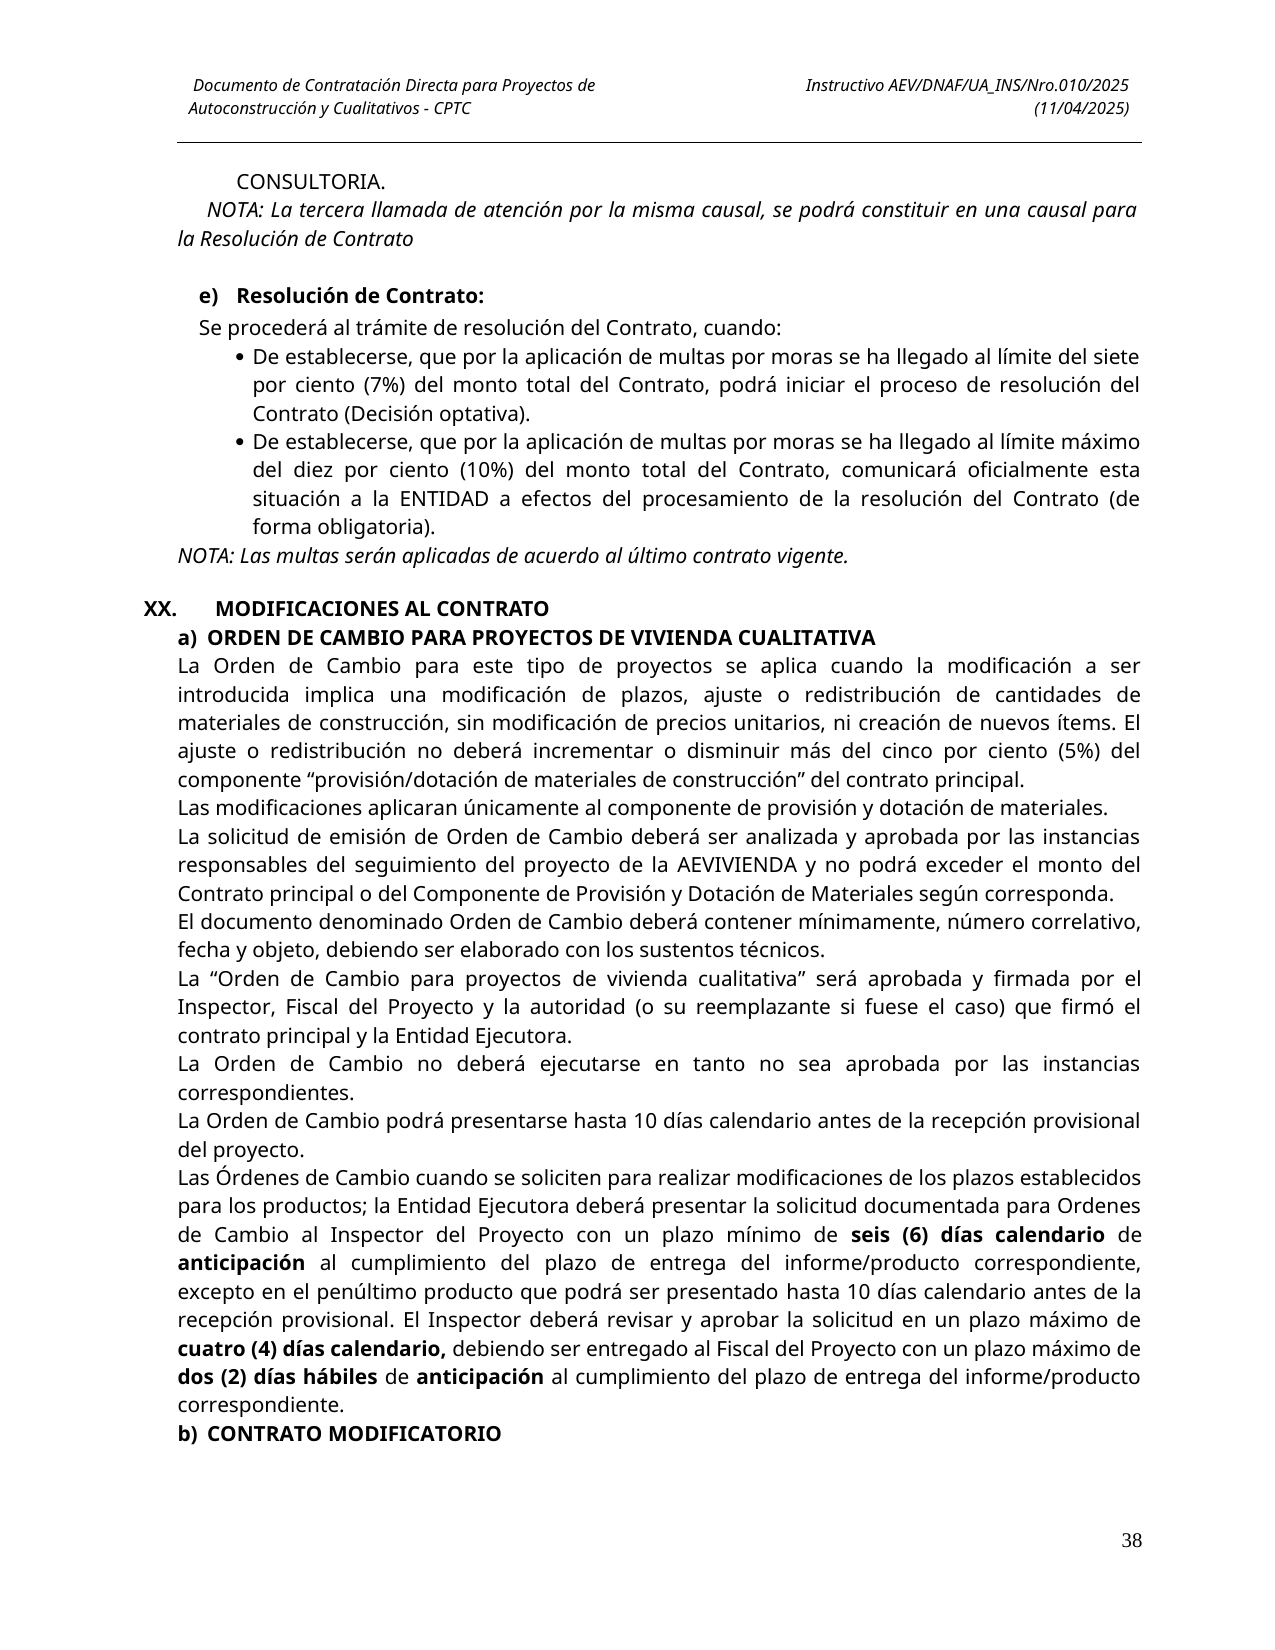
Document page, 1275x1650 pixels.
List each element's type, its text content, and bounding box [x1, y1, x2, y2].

text La “Orden de Cambio para proyectos de vivienda cualitativa” será aprobada y firmada por el Inspector, Fiscal del Proyecto y la autoridad (o su reemplazante si fuese el caso) que firmó el contrato principal y la Entidad Ejecutora. [177, 964, 1142, 1049]
list ORDEN DE CAMBIO PARA PROYECTOS DE VIVIENDA CUALITATIVA [177, 623, 1142, 651]
text NOTA: La tercera llamada de atención por la misma causal, se podrá constituir en una causal para la Resolución de Contrato [177, 196, 1142, 252]
list CONTRATO MODIFICATORIO [177, 1419, 1142, 1447]
list Resolución de Contrato: [199, 281, 1142, 309]
text El documento denominado Orden de Cambio deberá contener mínimamente, número correlativo, fecha y objeto, debiendo ser elaborado con los sustentos técnicos. [177, 907, 1142, 964]
list MODIFICACIONES AL CONTRATO [177, 594, 1142, 623]
list De establecerse, que por la aplicación de multas por moras se ha llegado al límite máximo del diez por ciento (10%) del monto total del Contrato, comunicará oficialmente esta situación a la ENTIDAD a efectos del procesamiento de la resolución del Contrato (de forma obligatoria). [236, 427, 1142, 541]
text Las Órdenes de Cambio cuando se soliciten para realizar modificaciones de los plazos establecidos para los productos; la Entidad Ejecutora deberá presentar la solicitud documentada para Ordenes de Cambio al Inspector del Proyecto con un plazo mínimo de seis (6) días calendario de anticipación al cumplimiento del plazo de entrega del informe/producto correspondiente, excepto en el penúltimo producto que podrá ser presentado hasta 10 días calendario antes de la recepción provisional. El Inspector deberá revisar y aprobar la solicitud en un plazo máximo de cuatro (4) días calendario, debiendo ser entregado al Fiscal del Proyecto con un plazo máximo de dos (2) días hábiles de anticipación al cumplimiento del plazo de entrega del informe/producto correspondiente. [177, 1163, 1142, 1419]
text NOTA: Las multas serán aplicadas de acuerdo al último contrato vigente. [177, 541, 1142, 569]
text La solicitud de emisión de Orden de Cambio deberá ser analizada y aprobada por las instancias responsables del seguimiento del proyecto de la AEVIVIENDA y no podrá exceder el monto del Contrato principal o del Componente de Provisión y Dotación de Materiales según corresponda. [177, 822, 1142, 907]
text La Orden de Cambio no deberá ejecutarse en tanto no sea aprobada por las instancias correspondientes. [177, 1049, 1142, 1106]
list De establecerse, que por la aplicación de multas por moras se ha llegado al límite del siete por ciento (7%) del monto total del Contrato, podrá iniciar el proceso de resolución del Contrato (Decisión optativa). [236, 342, 1142, 427]
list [207, 167, 1142, 196]
text La Orden de Cambio para este tipo de proyectos se aplica cuando la modificación a ser introducida implica una modificación de plazos, ajuste o redistribución de cantidades de materiales de construcción, sin modificación de precios unitarios, ni creación de nuevos ítems. El ajuste o redistribución no deberá incrementar o disminuir más del cinco por ciento (5%) del componente “provisión/dotación de materiales de construcción” del contrato principal. [177, 651, 1142, 793]
text Las modificaciones aplicaran únicamente al componente de provisión y dotación de materiales. [177, 793, 1142, 822]
text La Orden de Cambio podrá presentarse hasta 10 días calendario antes de la recepción provisional del proyecto. [177, 1106, 1142, 1163]
text Se procederá al trámite de resolución del Contrato, cuando: [199, 313, 1142, 342]
